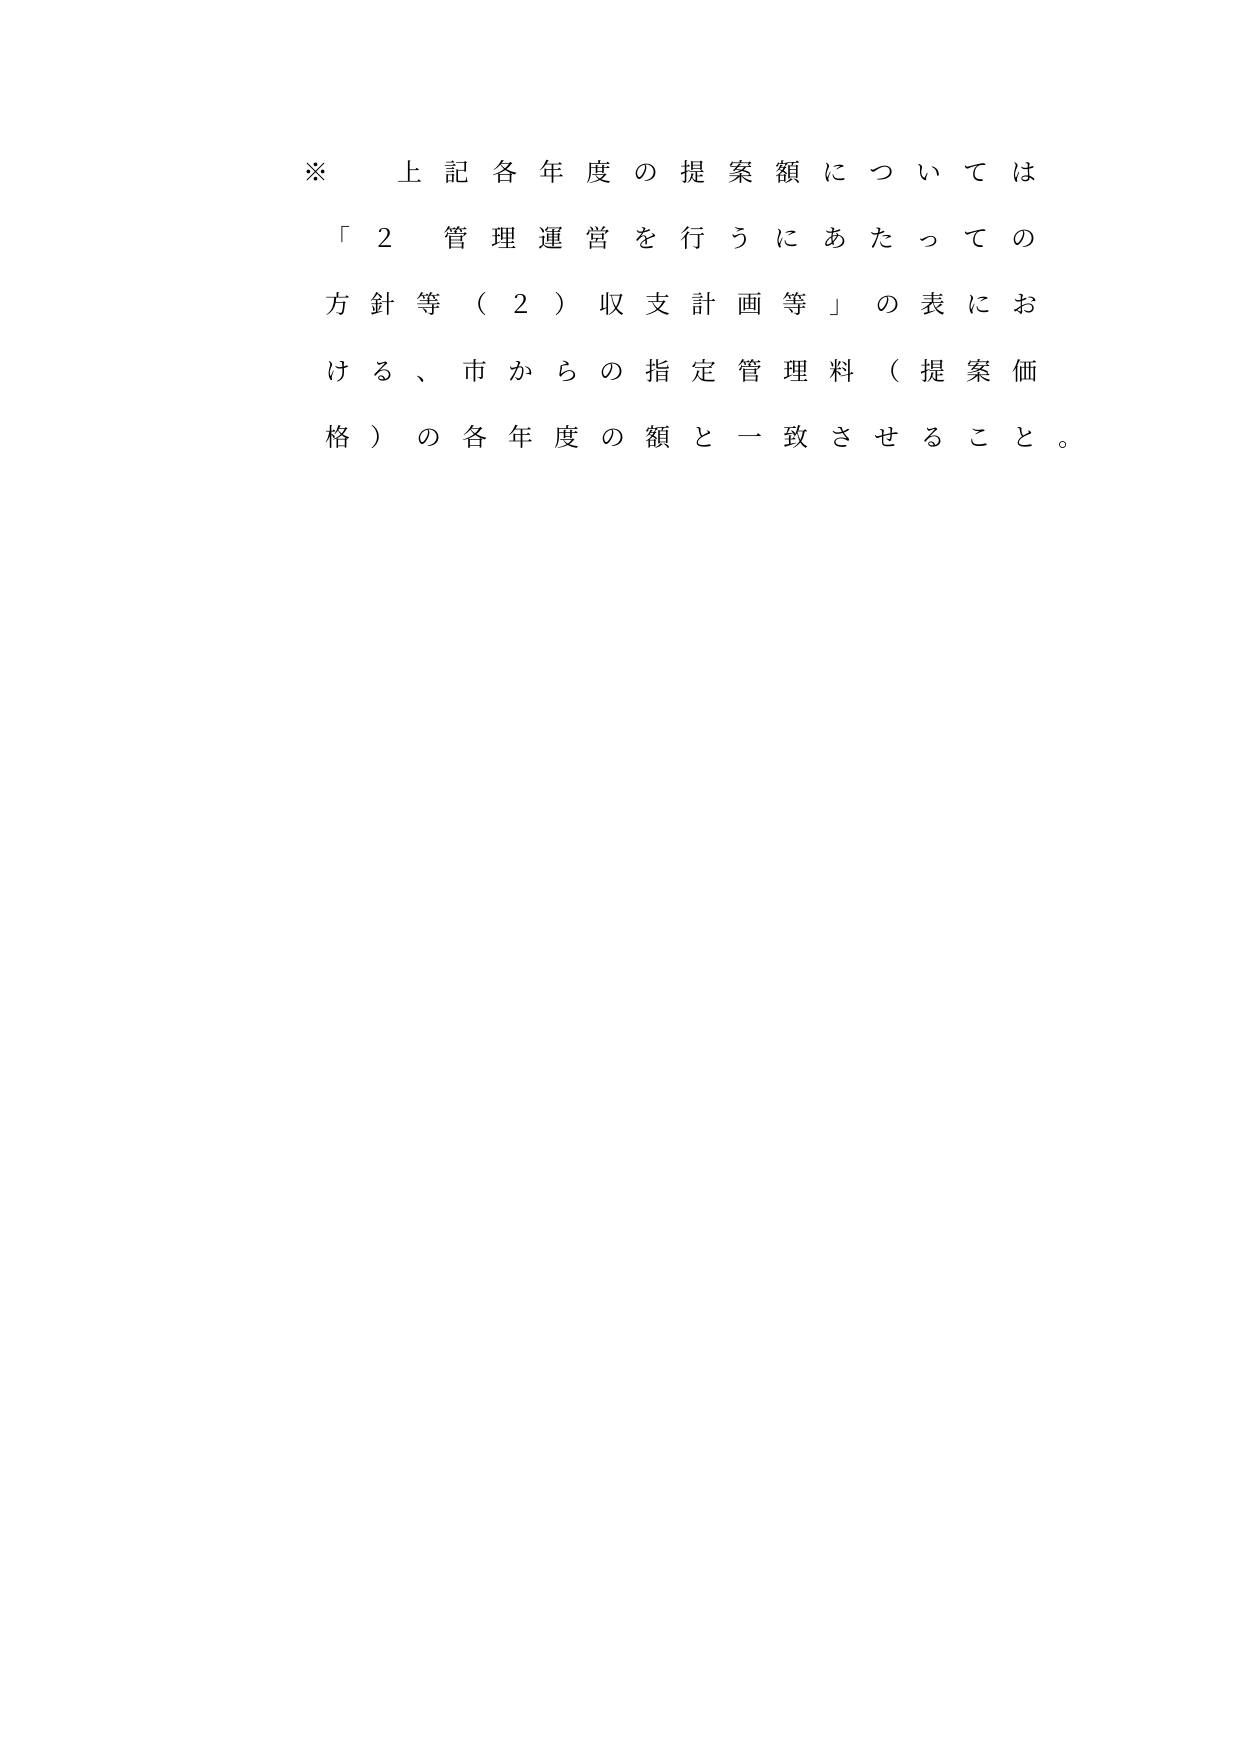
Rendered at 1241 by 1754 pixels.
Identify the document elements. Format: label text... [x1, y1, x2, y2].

text ※ 上記各年度の提案額については、「２ 管理運営を行うにあたっての方針等（２）収支計画等」の表における、市からの指定管理料（提案価格）の各年度の額と一致させること。 [256, 137, 1058, 469]
